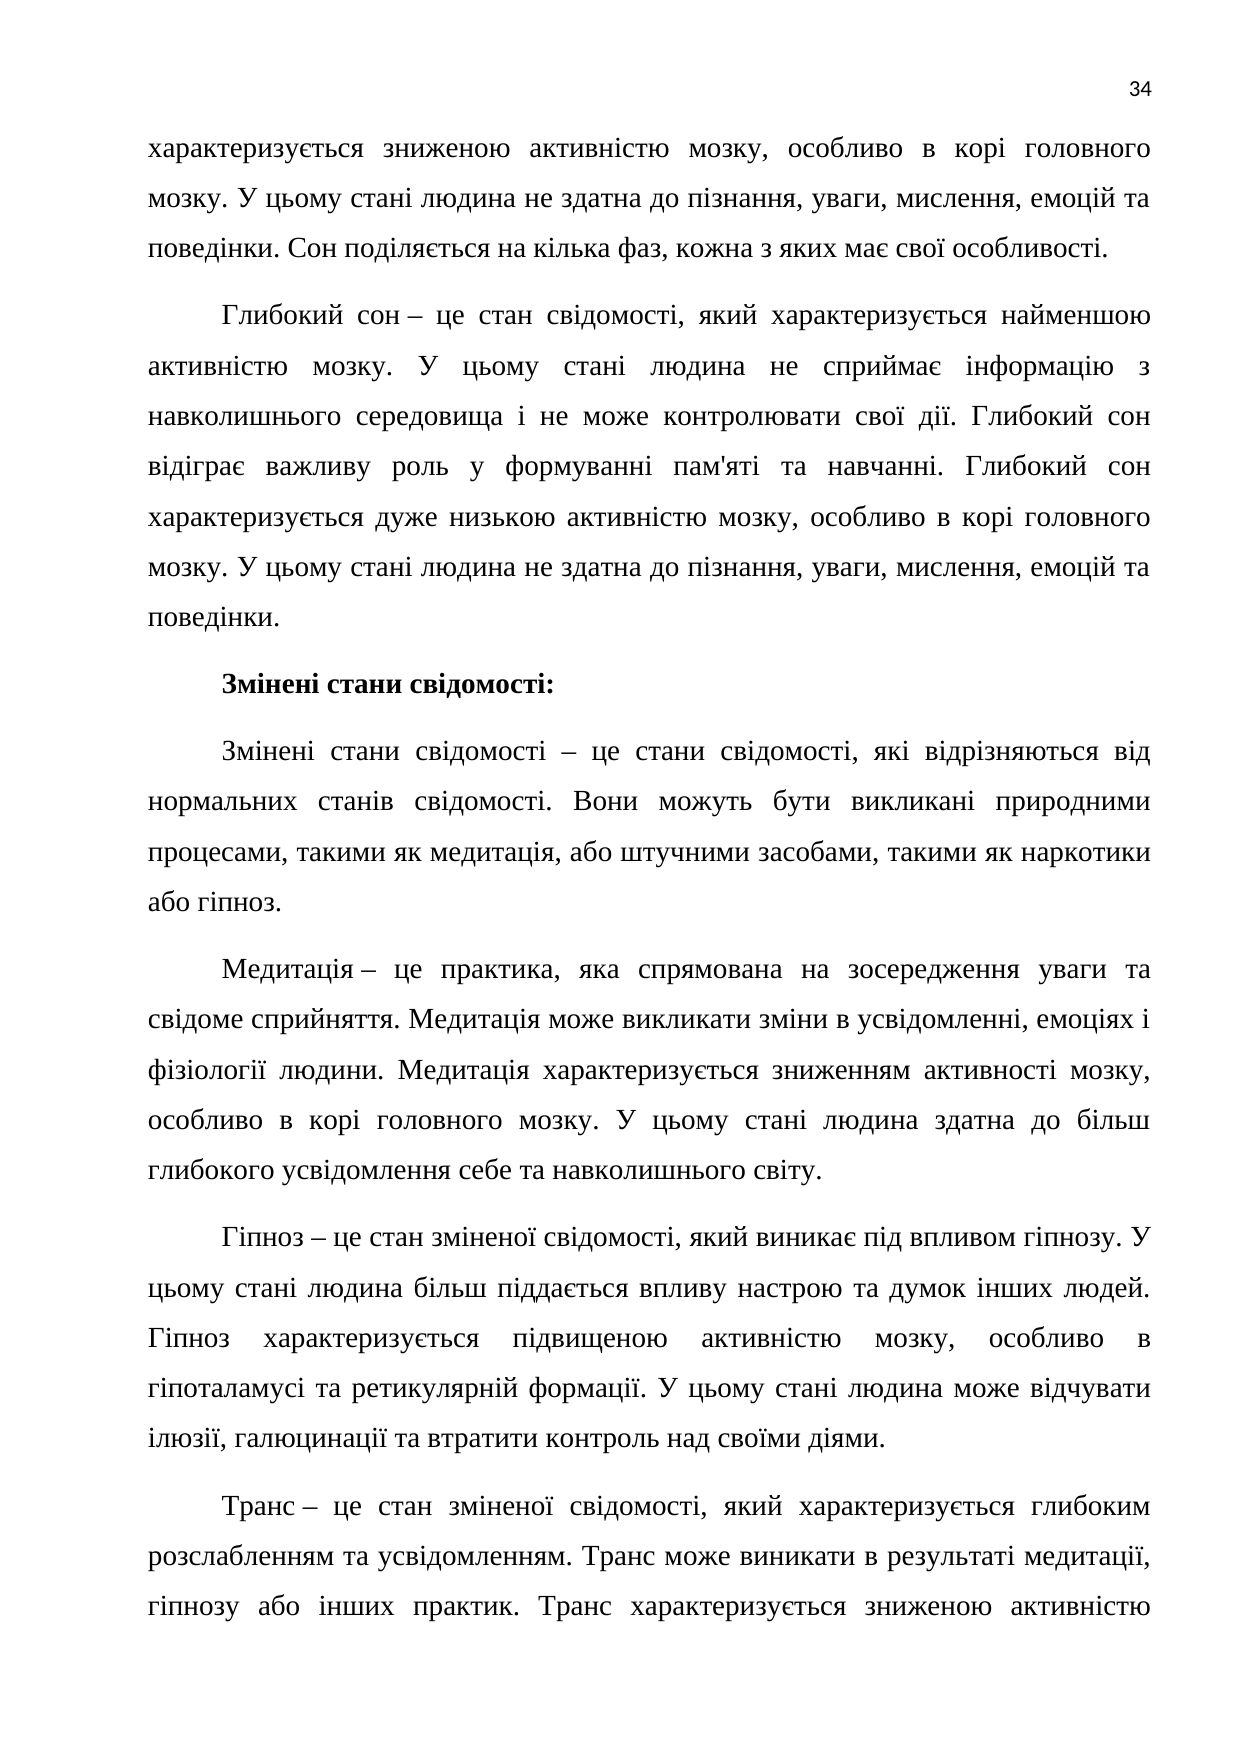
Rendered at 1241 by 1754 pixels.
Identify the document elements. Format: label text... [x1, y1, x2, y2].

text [148, 130, 1152, 264]
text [148, 1488, 1152, 1622]
text Змінені стани свідомості: [148, 666, 1152, 700]
text Гіпноз – це стан зміненої свідомості, який виникає під впливом гіпнозу. У цьому стані людина більш піддається впливу настрою та думок інших людей. Гіпноз характеризується підвищеною активністю мозку, особливо в гіпоталамусі та ретикулярній формації. У цьому стані людина може відчувати ілюзії, галюцинації та втратити контроль над своїми діями. [148, 1219, 1152, 1454]
text Змінені стани свідомості – це стани свідомості, які відрізняються від нормальних станів свідомості. Вони можуть бути викликані природними процесами, такими як медитація, або штучними засобами, такими як наркотики або гіпноз. [148, 733, 1152, 918]
text Медитація – це практика, яка спрямована на зосередження уваги та свідоме сприйняття. Медитація може викликати зміни в усвідомленні, емоціях і фізіології людини. Медитація характеризується зниженням активності мозку, особливо в корі головного мозку. У цьому стані людина здатна до більш глибокого усвідомлення себе та навколишнього світу. [148, 951, 1152, 1186]
text Глибокий сон – це стан свідомості, який характеризується найменшою активністю мозку. У цьому стані людина не сприймає інформацію з навколишнього середовища і не може контролювати свої дії. Глибокий сон відіграє важливу роль у формуванні пам'яті та навчанні. Глибокий сон характеризується дуже низькою активністю мозку, особливо в корі головного мозку. У цьому стані людина не здатна до пізнання, уваги, мислення, емоцій та поведінки. [148, 297, 1152, 633]
